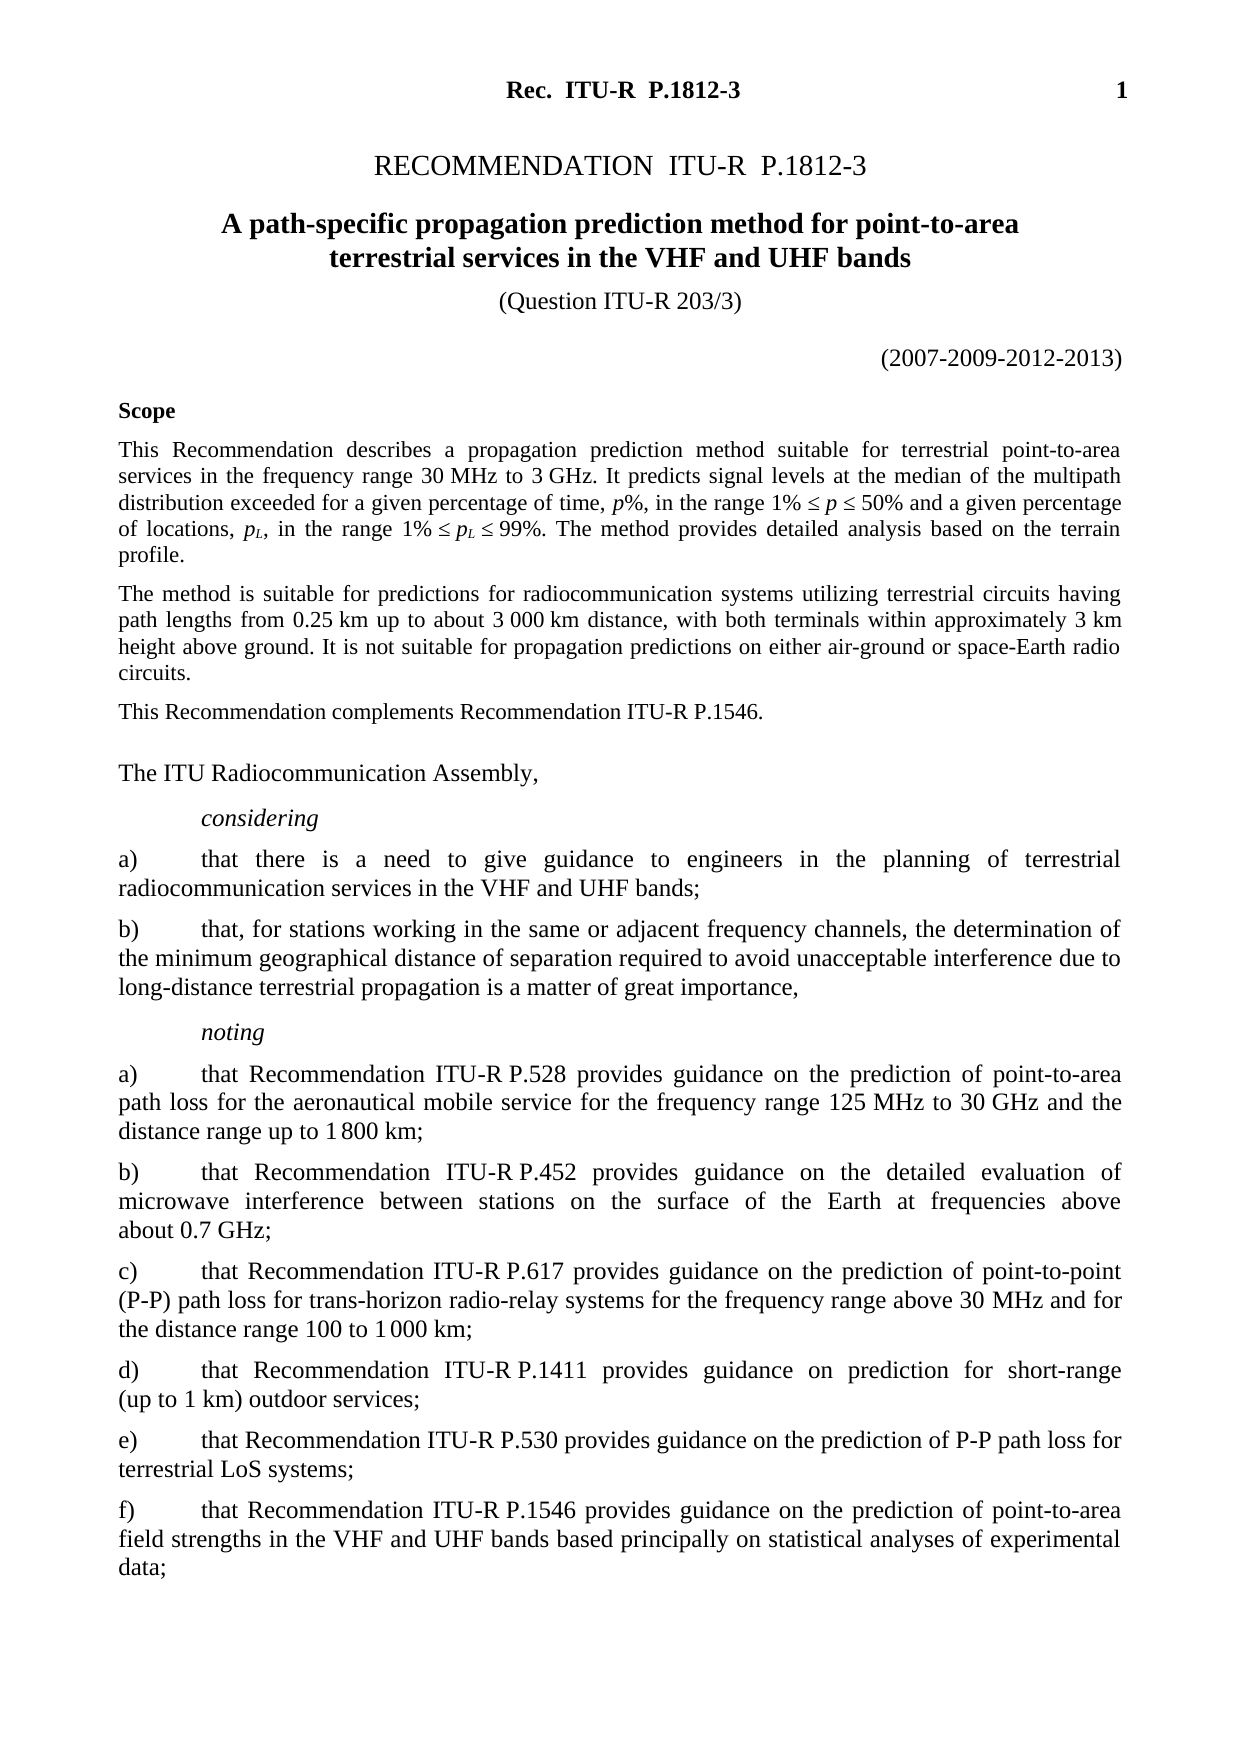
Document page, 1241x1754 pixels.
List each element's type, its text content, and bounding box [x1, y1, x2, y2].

text (2007-2009-2012-2013) [118, 343, 1122, 372]
text b) that, for stations working in the same or adjacent frequency channels, the determination of the minimum geographical distance of separation required to avoid unacceptable interference due to long-distance terrestrial propagation is a matter of great importance, [118, 914, 1122, 1001]
text a) that there is a need to give guidance to engineers in the planning of terrestrial radiocommunication services in the VHF and UHF bands; [118, 844, 1122, 902]
text This Recommendation describes a propagation prediction method suitable for terrestrial point-to-area services in the frequency range 30 MHz to 3 GHz. It predicts signal levels at the median of the multipath distribution exceeded for a given percentage of time, p%, in the range 1% ≤ p ≤ 50% and a given percentage of locations, pL, in the range 1% ≤ pL ≤ 99%. The method provides detailed analysis based on the terrain profile. [118, 436, 1122, 568]
text noting [201, 1017, 1122, 1046]
title The ITU Radiocommunication Assembly, [118, 758, 1122, 787]
text e) that Recommendation ITU-R P.530 provides guidance on the prediction of P-P path loss for terrestrial LoS systems; [118, 1425, 1122, 1482]
title A path-specific propagation prediction method for point-to-area terrestrial services in the VHF and UHF bands [118, 206, 1122, 273]
text This Recommendation complements Recommendation ITU-R P.1546. [118, 698, 1122, 724]
text a) that Recommendation ITU-R P.528 provides guidance on the prediction of point-to-area path loss for the aeronautical mobile service for the frequency range 125 MHz to 30 GHz and the distance range up to 1 800 km; [118, 1059, 1122, 1145]
subtitle Scope [118, 397, 1122, 423]
text b) that Recommendation ITU-R P.452 provides guidance on the detailed evaluation of microwave interference between stations on the surface of the Earth at frequencies above about 0.7 GHz; [118, 1157, 1122, 1244]
text The method is suitable for predictions for radiocommunication systems utilizing terrestrial circuits having path lengths from 0.25 km up to about 3 000 km distance, with both terminals within approximately 3 km height above ground. It is not suitable for propagation predictions on either air-ground or space-Earth radio circuits. [118, 580, 1122, 686]
text f) that Recommendation ITU-R P.1546 provides guidance on the prediction of point-to-area field strengths in the VHF and UHF bands based principally on statistical analyses of experimental data; [118, 1495, 1122, 1581]
text (Question ITU-R 203/3) [118, 286, 1122, 314]
text c) that Recommendation ITU-R P.617 provides guidance on the prediction of point-to-point (P-P) path loss for trans-horizon radio-relay systems for the frequency range above 30 MHz and for the distance range 100 to 1 000 km; [118, 1256, 1122, 1342]
text RECOMMENDATION ITU-R P.1812-3 [118, 148, 1122, 181]
text considering [201, 803, 1122, 832]
text d) that Recommendation ITU-R P.1411 provides guidance on prediction for short-range (up to 1 km) outdoor services; [118, 1355, 1122, 1412]
